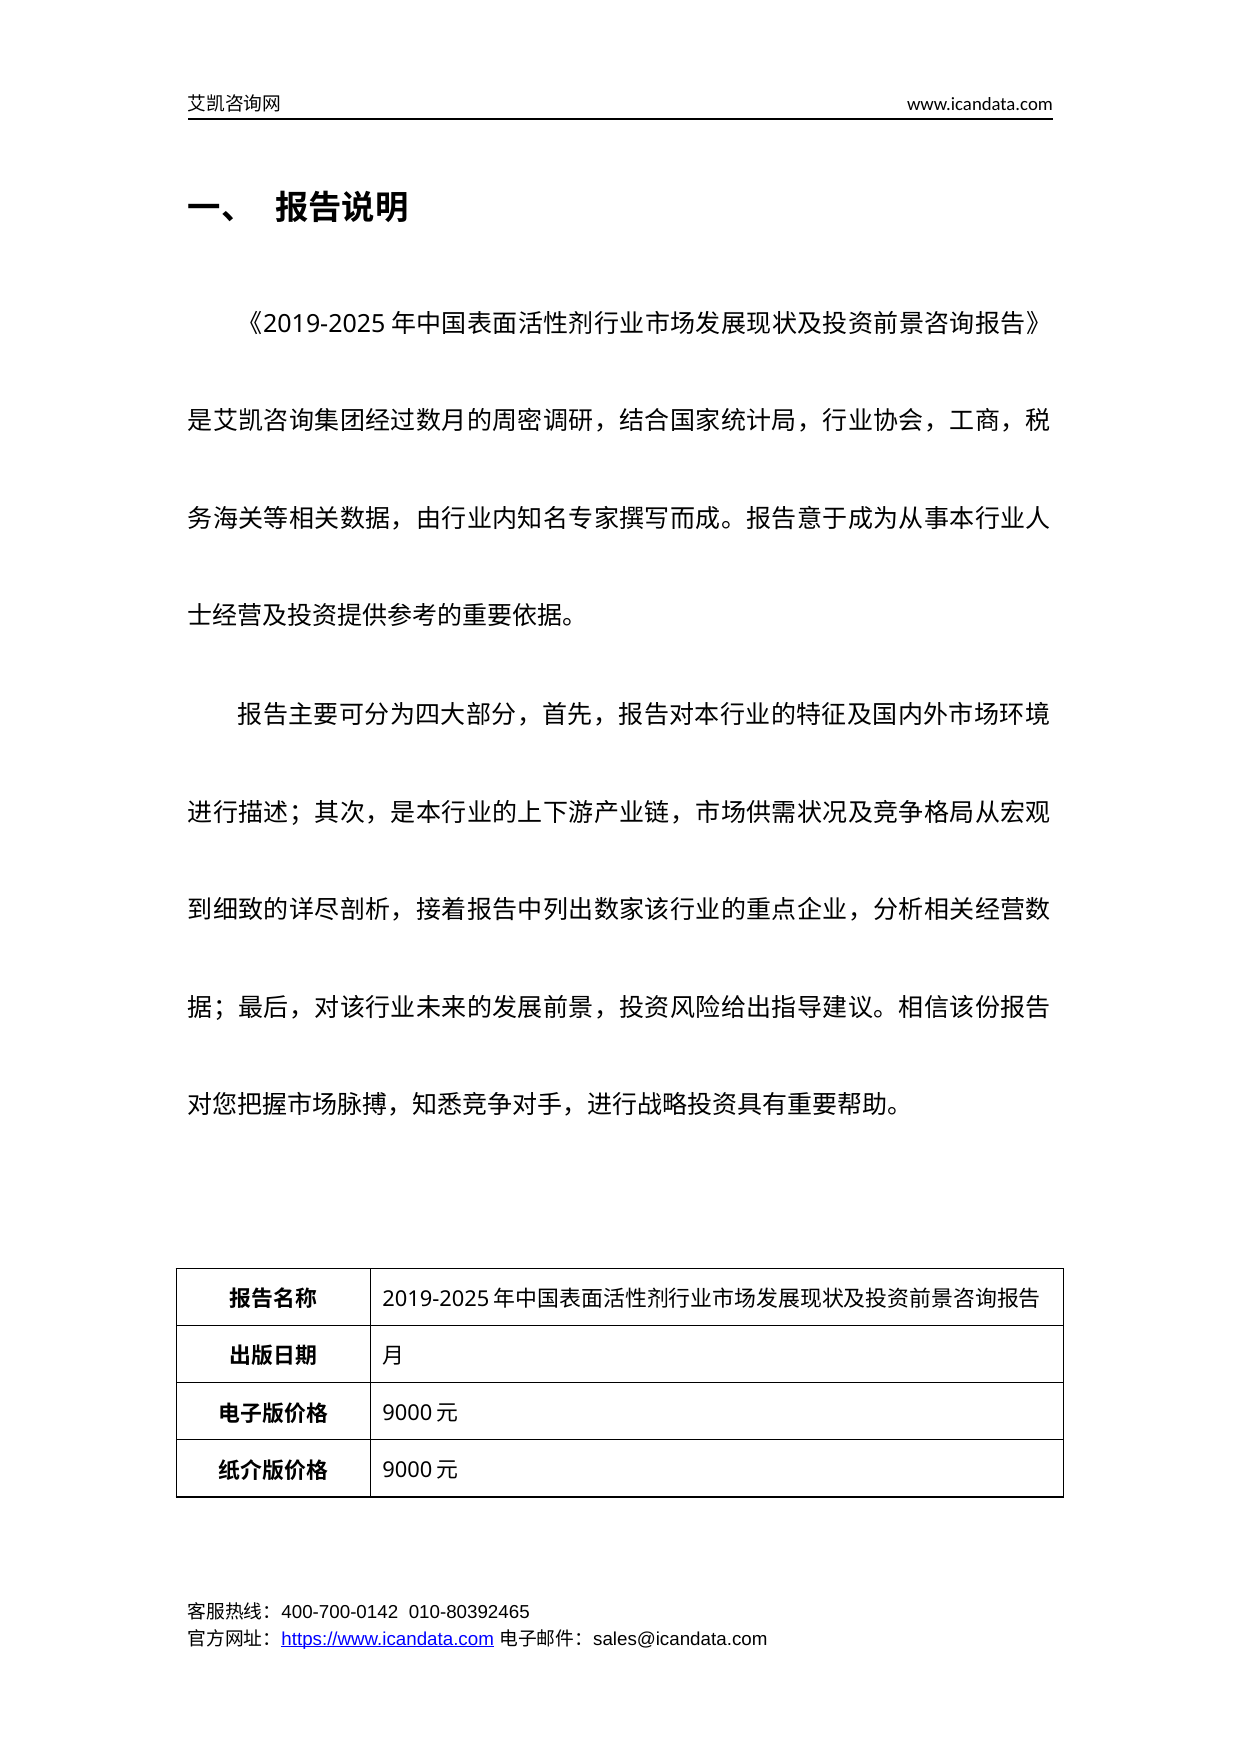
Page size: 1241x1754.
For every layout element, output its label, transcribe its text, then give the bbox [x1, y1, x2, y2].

text 《2019-2025年中国表面活性剂行业市场发展现状及投资前景咨询报告》是艾凯咨询集团经过数月的周密调研，结合国家统计局，行业协会，工商，税务海关等相关数据，由行业内知名专家撰写而成。报告意于成为从事本行业人士经营及投资提供参考的重要依据。 [187, 289, 1053, 646]
table_cell 电子版价格 [177, 1383, 370, 1439]
table_header 2019-2025年中国表面活性剂行业市场发展现状及投资前景咨询报告 [371, 1269, 1063, 1325]
table_cell 9000元 [371, 1440, 1063, 1496]
text 报告主要可分为四大部分，首先，报告对本行业的特征及国内外市场环境进行描述；其次，是本行业的上下游产业链，市场供需状况及竞争格局从宏观到细致的详尽剖析，接着报告中列出数家该行业的重点企业，分析相关经营数据；最后，对该行业未来的发展前景，投资风险给出指导建议。相信该份报告对您把握市场脉搏，知悉竞争对手，进行战略投资具有重要帮助。 [187, 681, 1053, 1136]
table_cell 9000元 [371, 1383, 1063, 1439]
table_header 报告名称 [177, 1269, 370, 1325]
table_cell 出版日期 [177, 1326, 370, 1382]
subtitle 报告说明 [187, 172, 1053, 237]
table_cell 纸介版价格 [177, 1440, 370, 1496]
table_cell 月 [371, 1326, 1063, 1382]
